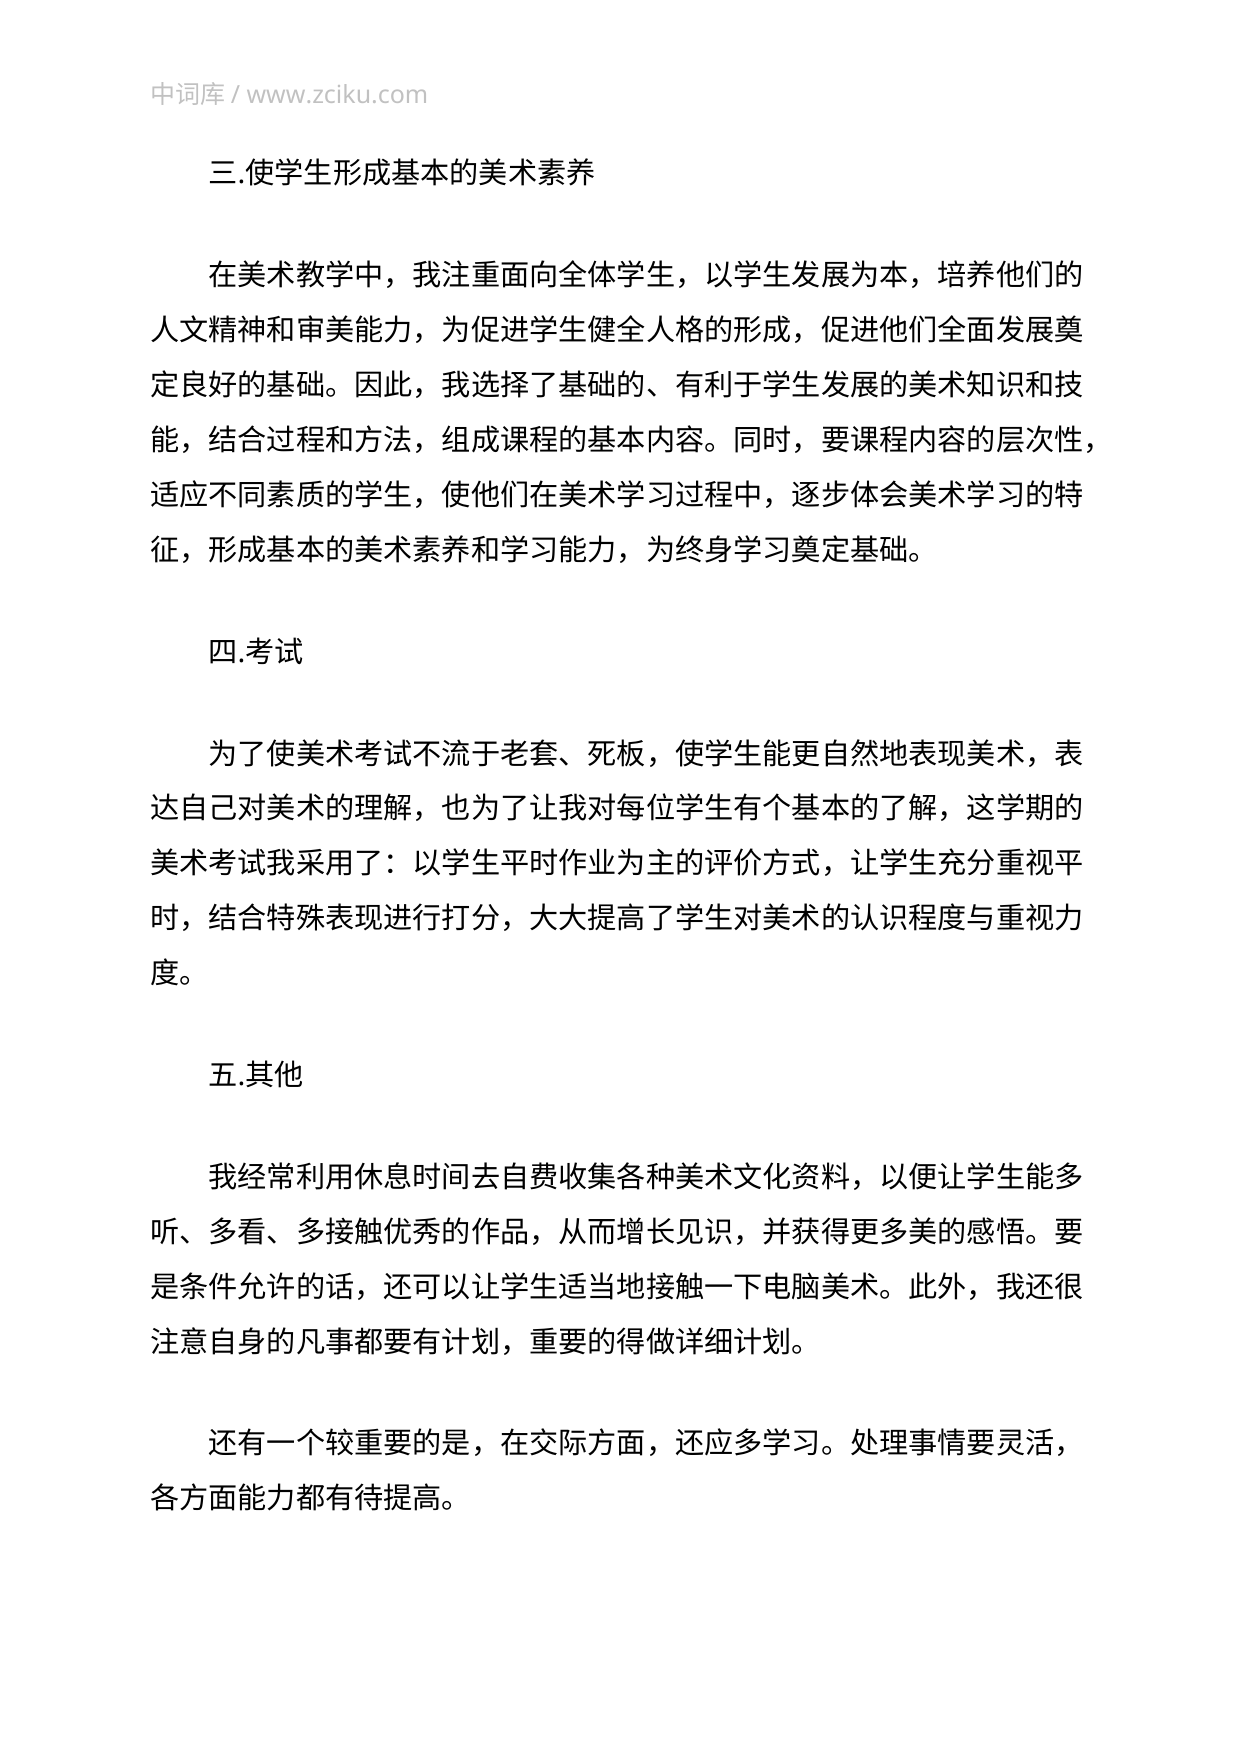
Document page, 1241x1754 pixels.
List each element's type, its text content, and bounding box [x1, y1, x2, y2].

text 三.使学生形成基本的美术素养 [150, 150, 1090, 192]
text 在美术教学中，我注重面向全体学生，以学生发展为本，培养他们的人文精神和审美能力，为促进学生健全人格的形成，促进他们全面发展奠定良好的基础。因此，我选择了基础的、有利于学生发展的美术知识和技能，结合过程和方法，组成课程的基本内容。同时，要课程内容的层次性，适应不同素质的学生，使他们在美术学习过程中，逐步体会美术学习的特征，形成基本的美术素养和学习能力，为终身学习奠定基础。 [150, 252, 1090, 569]
text 我经常利用休息时间去自费收集各种美术文化资料，以便让学生能多听、多看、多接触优秀的作品，从而增长见识，并获得更多美的感悟。要是条件允许的话，还可以让学生适当地接触一下电脑美术。此外，我还很注意自身的凡事都要有计划，重要的得做详细计划。 [150, 1153, 1090, 1361]
text 四.考试 [150, 628, 1090, 671]
text 还有一个较重要的是，在交际方面，还应多学习。处理事情要灵活，各方面能力都有待提高。 [150, 1420, 1090, 1517]
text 五.其他 [150, 1052, 1090, 1094]
text 为了使美术考试不流于老套、死板，使学生能更自然地表现美术，表达自己对美术的理解，也为了让我对每位学生有个基本的了解，这学期的美术考试我采用了：以学生平时作业为主的评价方式，让学生充分重视平时，结合特殊表现进行打分，大大提高了学生对美术的认识程度与重视力度。 [150, 730, 1090, 992]
